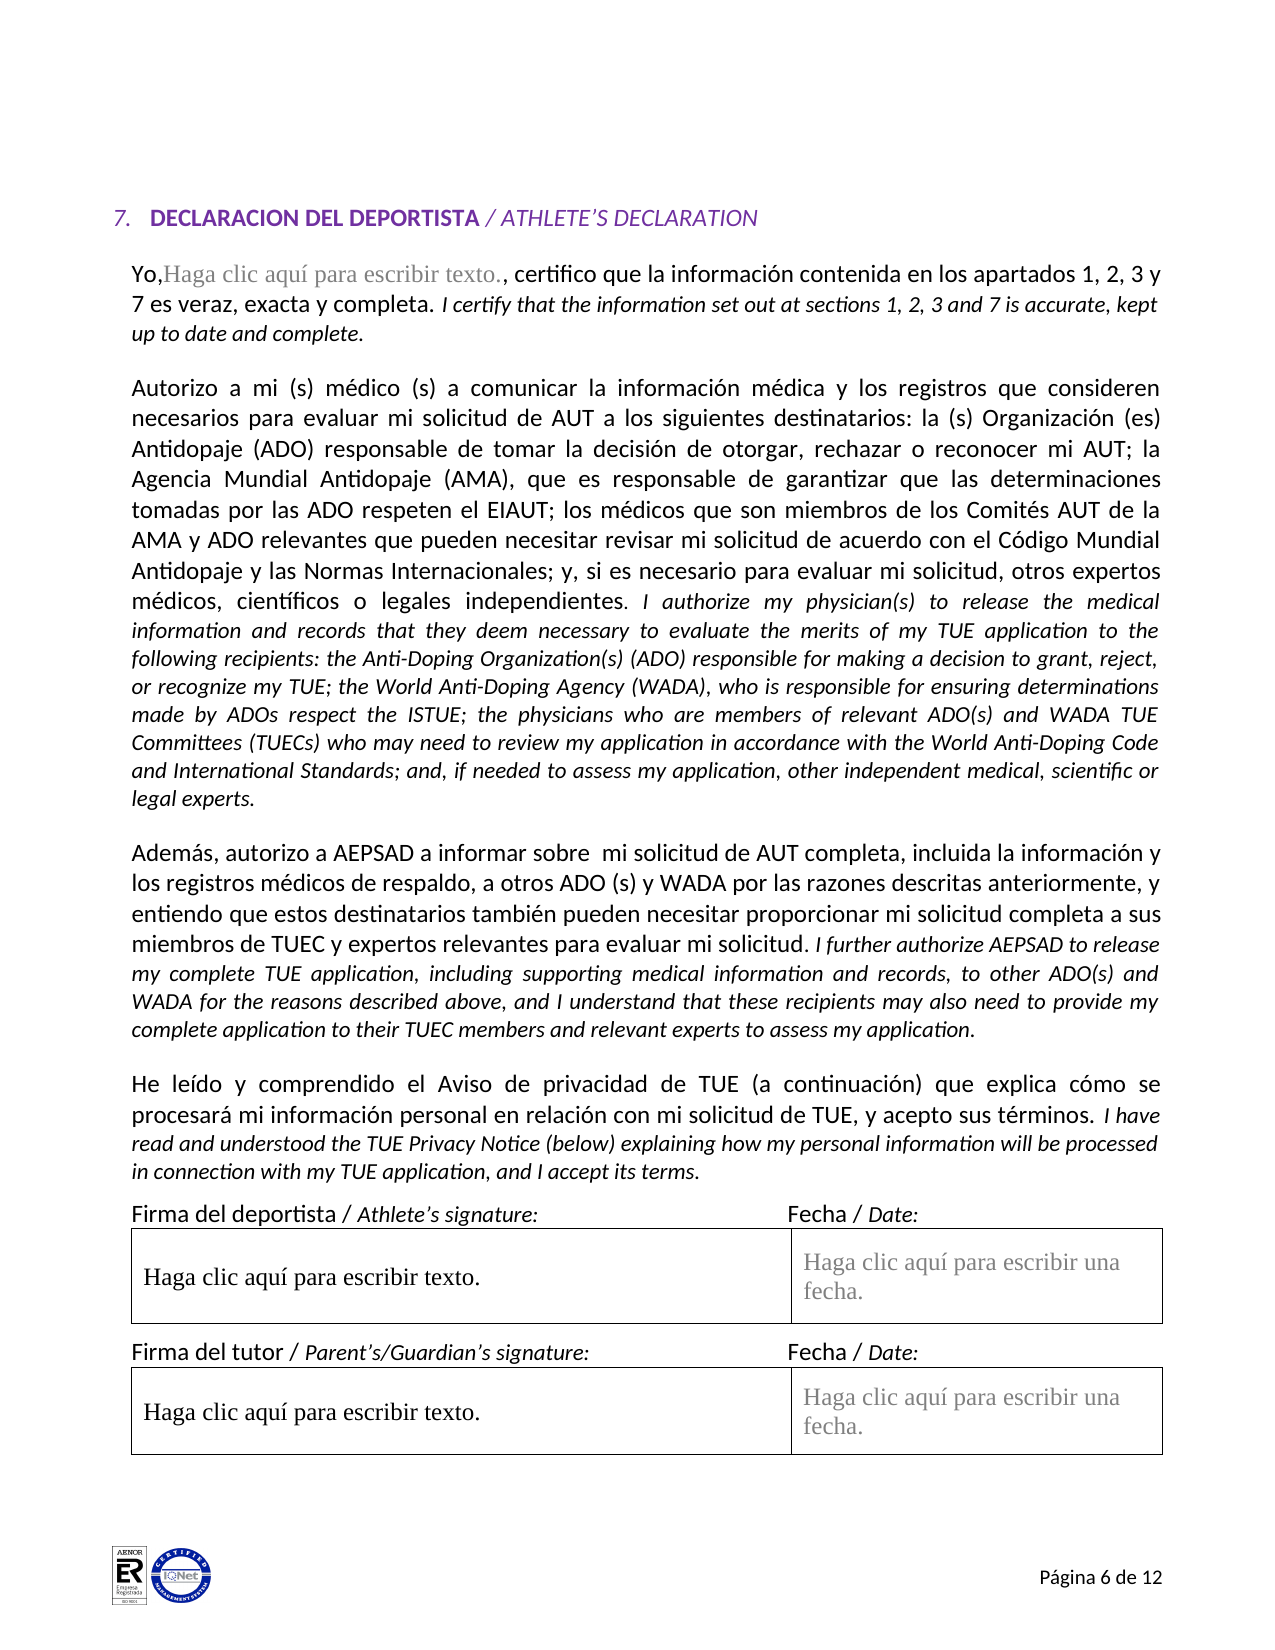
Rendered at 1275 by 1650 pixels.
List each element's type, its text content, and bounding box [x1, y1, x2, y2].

text Yo,, certifico que la información contenida en los apartados 1, 2, 3 y 7 es veraz, exacta y completa. I certify that the information set out at sections 1, 2, 3 and 7 is accurate, kept up to date and complete. [131, 258, 1162, 347]
picture [151, 1548, 211, 1603]
picture [112, 1546, 147, 1605]
text He leído y comprendido el Aviso de privacidad de TUE (a continuación) que explica cómo se procesará mi información personal en relación con mi solicitud de TUE, y acepto sus términos. I have read and understood the TUE Privacy Notice (below) explaining how my personal information will be processed in connection with my TUE application, and I accept its terms. [131, 1068, 1162, 1185]
text Autorizo a mi (s) médico (s) a comunicar la información médica y los registros que consideren necesarios para evaluar mi solicitud de AUT a los siguientes destinatarios: la (s) Organización (es) Antidopaje (ADO) responsable de tomar la decisión de otorgar, rechazar o reconocer mi AUT; la Agencia Mundial Antidopaje (AMA), que es responsable de garantizar que las determinaciones tomadas por las ADO respeten el EIAUT; los médicos que son miembros de los Comités AUT de la AMA y ADO relevantes que pueden necesitar revisar mi solicitud de acuerdo con el Código Mundial Antidopaje y las Normas Internacionales; y, si es necesario para evaluar mi solicitud, otros expertos médicos, científicos o legales independientes. I authorize my physician(s) to release the medical information and records that they deem necessary to evaluate the merits of my TUE application to the following recipients: the Anti-Doping Organization(s) (ADO) responsible for making a decision to grant, reject, or recognize my TUE; the World Anti-Doping Agency (WADA), who is responsible for ensuring determinations made by ADOs respect the ISTUE; the physicians who are members of relevant ADO(s) and WADA TUE Committees (TUECs) who may need to review my application in accordance with the World Anti-Doping Code and International Standards; and, if needed to assess my application, other independent medical, scientific or legal experts. [131, 372, 1162, 812]
text Firma del tutor / Parent’s/Guardian’s signature: Fecha / Date: [131, 1336, 1162, 1367]
text Además, autorizo a AEPSAD a informar sobre mi solicitud de AUT completa, incluida la información y los registros médicos de respaldo, a otros ADO (s) y WADA por las razones descritas anteriormente, y entiendo que estos destinatarios también pueden necesitar proporcionar mi solicitud completa a sus miembros de TUEC y expertos relevantes para evaluar mi solicitud. I further authorize AEPSAD to release my complete TUE application, including supporting medical information and records, to other ADO(s) and WADA for the reasons described above, and I understand that these recipients may also need to provide my complete application to their TUEC members and relevant experts to assess my application. [131, 837, 1162, 1043]
subtitle DECLARACION DEL DEPORTISTA / ATHLETE’S DECLARATION [112, 202, 1162, 233]
text Firma del deportista / Athlete’s signature: Fecha / Date: [131, 1198, 1162, 1228]
